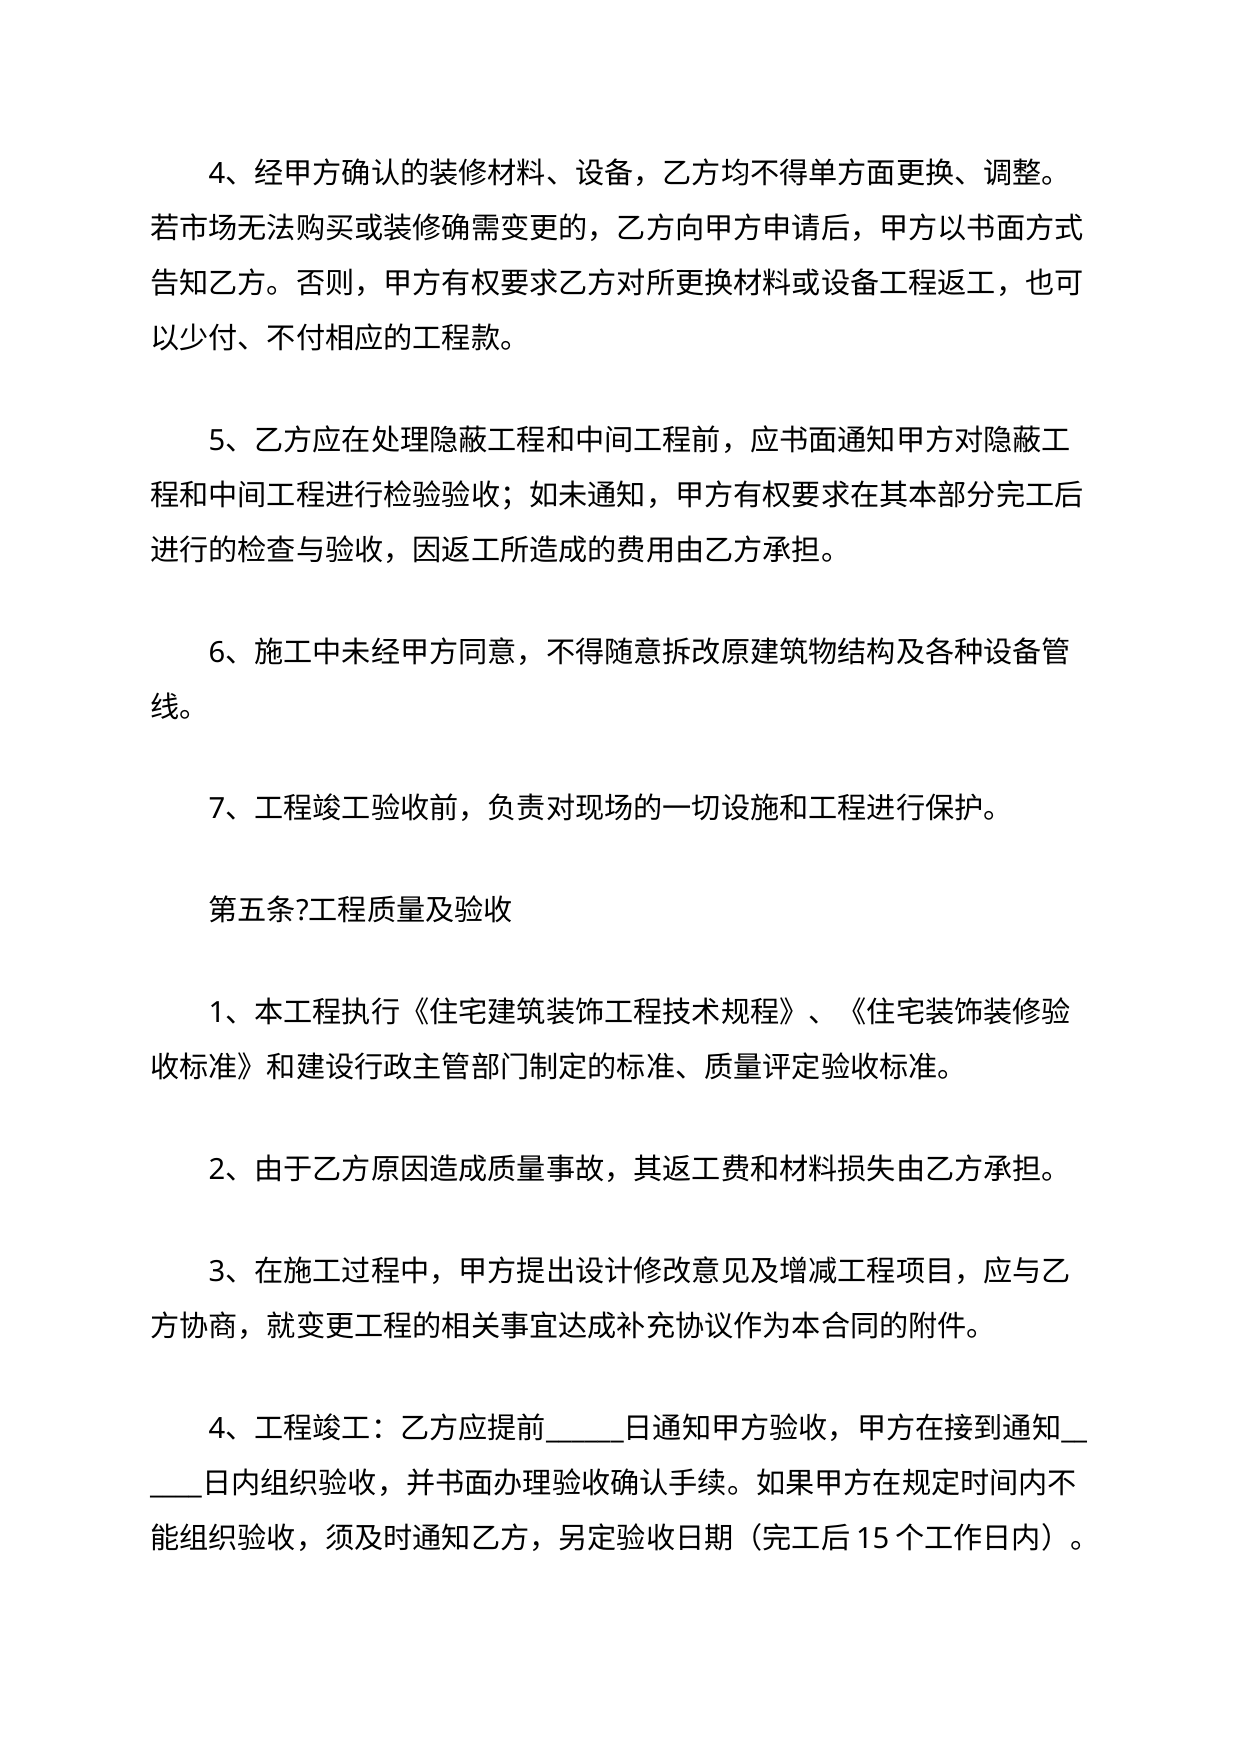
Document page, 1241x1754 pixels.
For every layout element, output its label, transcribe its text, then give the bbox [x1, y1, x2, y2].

text 4、经甲方确认的装修材料、设备，乙方均不得单方面更换、调整。若市场无法购买或装修确需变更的，乙方向甲方申请后，甲方以书面方式告知乙方。否则，甲方有权要求乙方对所更换材料或设备工程返工，也可以少付、不付相应的工程款。 [150, 150, 1090, 357]
text 4、工程竣工：乙方应提前______日通知甲方验收，甲方在接到通知______日内组织验收，并书面办理验收确认手续。如果甲方在规定时间内不能组织验收，须及时通知乙方，另定验收日期（完工后15个工作日内）。 [150, 1404, 1090, 1557]
text 3、在施工过程中，甲方提出设计修改意见及增减工程项目，应与乙方协商，就变更工程的相关事宜达成补充协议作为本合同的附件。 [150, 1248, 1090, 1345]
text 6、施工中未经甲方同意，不得随意拆改原建筑物结构及各种设备管线。 [150, 628, 1090, 726]
text 1、本工程执行《住宅建筑装饰工程技术规程》、《住宅装饰装修验收标准》和建设行政主管部门制定的标准、质量评定验收标准。 [150, 989, 1090, 1086]
text 7、工程竣工验收前，负责对现场的一切设施和工程进行保护。 [150, 785, 1090, 827]
text 5、乙方应在处理隐蔽工程和中间工程前，应书面通知甲方对隐蔽工程和中间工程进行检验验收；如未通知，甲方有权要求在其本部分完工后进行的检查与验收，因返工所造成的费用由乙方承担。 [150, 417, 1090, 569]
text 2、由于乙方原因造成质量事故，其返工费和材料损失由乙方承担。 [150, 1146, 1090, 1188]
text 第五条?工程质量及验收 [150, 887, 1090, 929]
